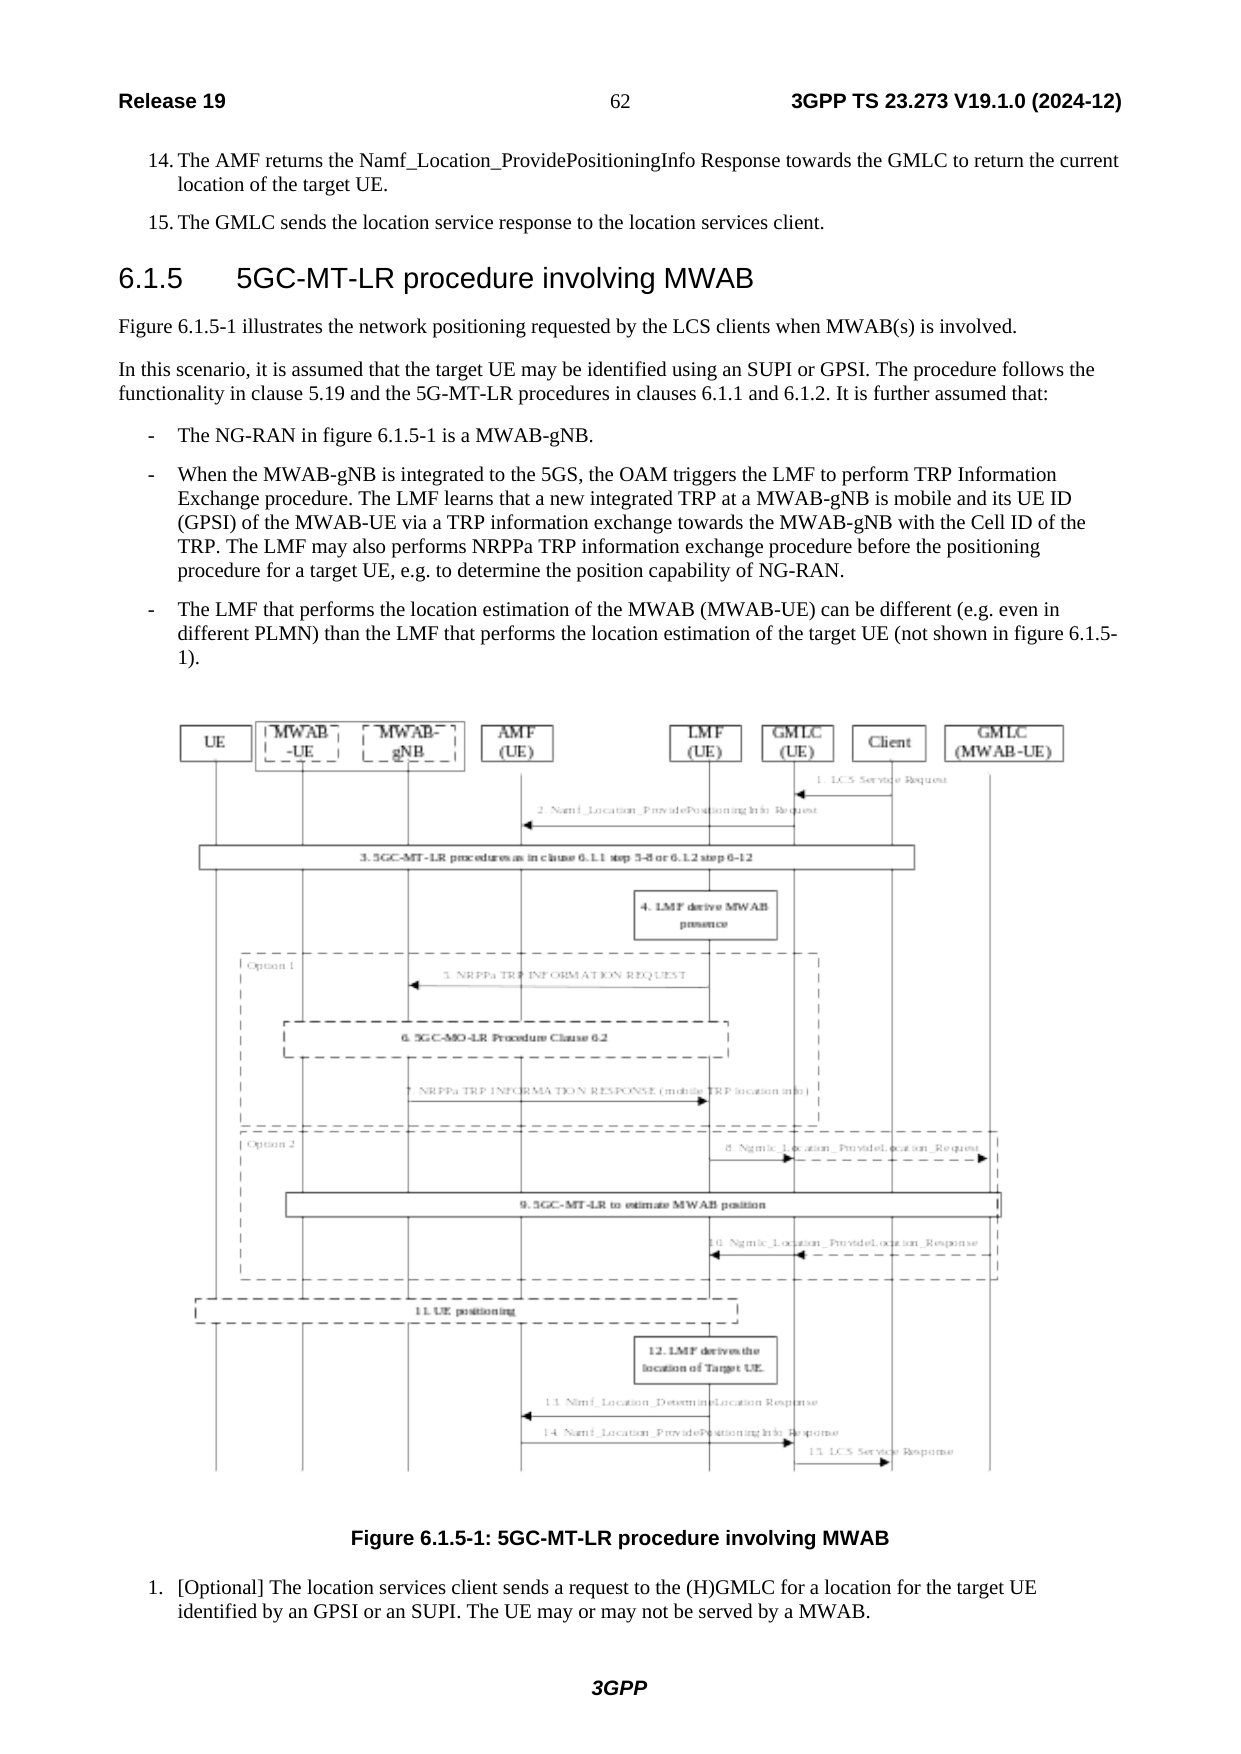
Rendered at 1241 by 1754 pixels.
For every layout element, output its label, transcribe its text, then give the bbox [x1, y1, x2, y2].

text 15. The GMLC sends the location service response to the location services client. [148, 210, 1122, 234]
text - The NG-RAN in figure 6.1.5-1 is a MWAB-gNB. [148, 423, 1122, 447]
text Figure 6.1.5-1 illustrates the network positioning requested by the LCS clients when MWAB(s) is involved. [118, 314, 1122, 338]
text 1. [Optional] The location services client sends a request to the (H)GMLC for a location for the target UE identified by an GPSI or an SUPI. The UE may or may not be served by a MWAB. [148, 1575, 1122, 1623]
text - The LMF that performs the location estimation of the MWAB (MWAB-UE) can be different (e.g. even in different PLMN) than the LMF that performs the location estimation of the target UE (not shown in figure 6.1.5-1). [148, 597, 1122, 669]
text Figure 6.1.5-1: 5GC-MT-LR procedure involving MWAB [118, 1526, 1122, 1550]
text In this scenario, it is assumed that the target UE may be identified using an SUPI or GPSI. The procedure follows the functionality in clause 5.19 and the 5G-MT-LR procedures in clauses 6.1.1 and 6.1.2. It is further assumed that: [118, 356, 1122, 404]
text 14. The AMF returns the Namf_Location_ProvidePositioningInfo Response towards the GMLC to return the current location of the target UE. [148, 147, 1122, 196]
text - When the MWAB-gNB is integrated to the 5GS, the OAM triggers the LMF to perform TRP Information Exchange procedure. The LMF learns that a new integrated TRP at a MWAB-gNB is mobile and its UE ID (GPSI) of the MWAB-UE via a TRP information exchange towards the MWAB-gNB with the Cell ID of the TRP. The LMF may also performs NRPPa TRP information exchange procedure before the positioning procedure for a target UE, e.g. to determine the position capability of NG-RAN. [148, 462, 1122, 582]
subtitle 6.1.5 5GC-MT-LR procedure involving MWAB [118, 261, 1122, 295]
